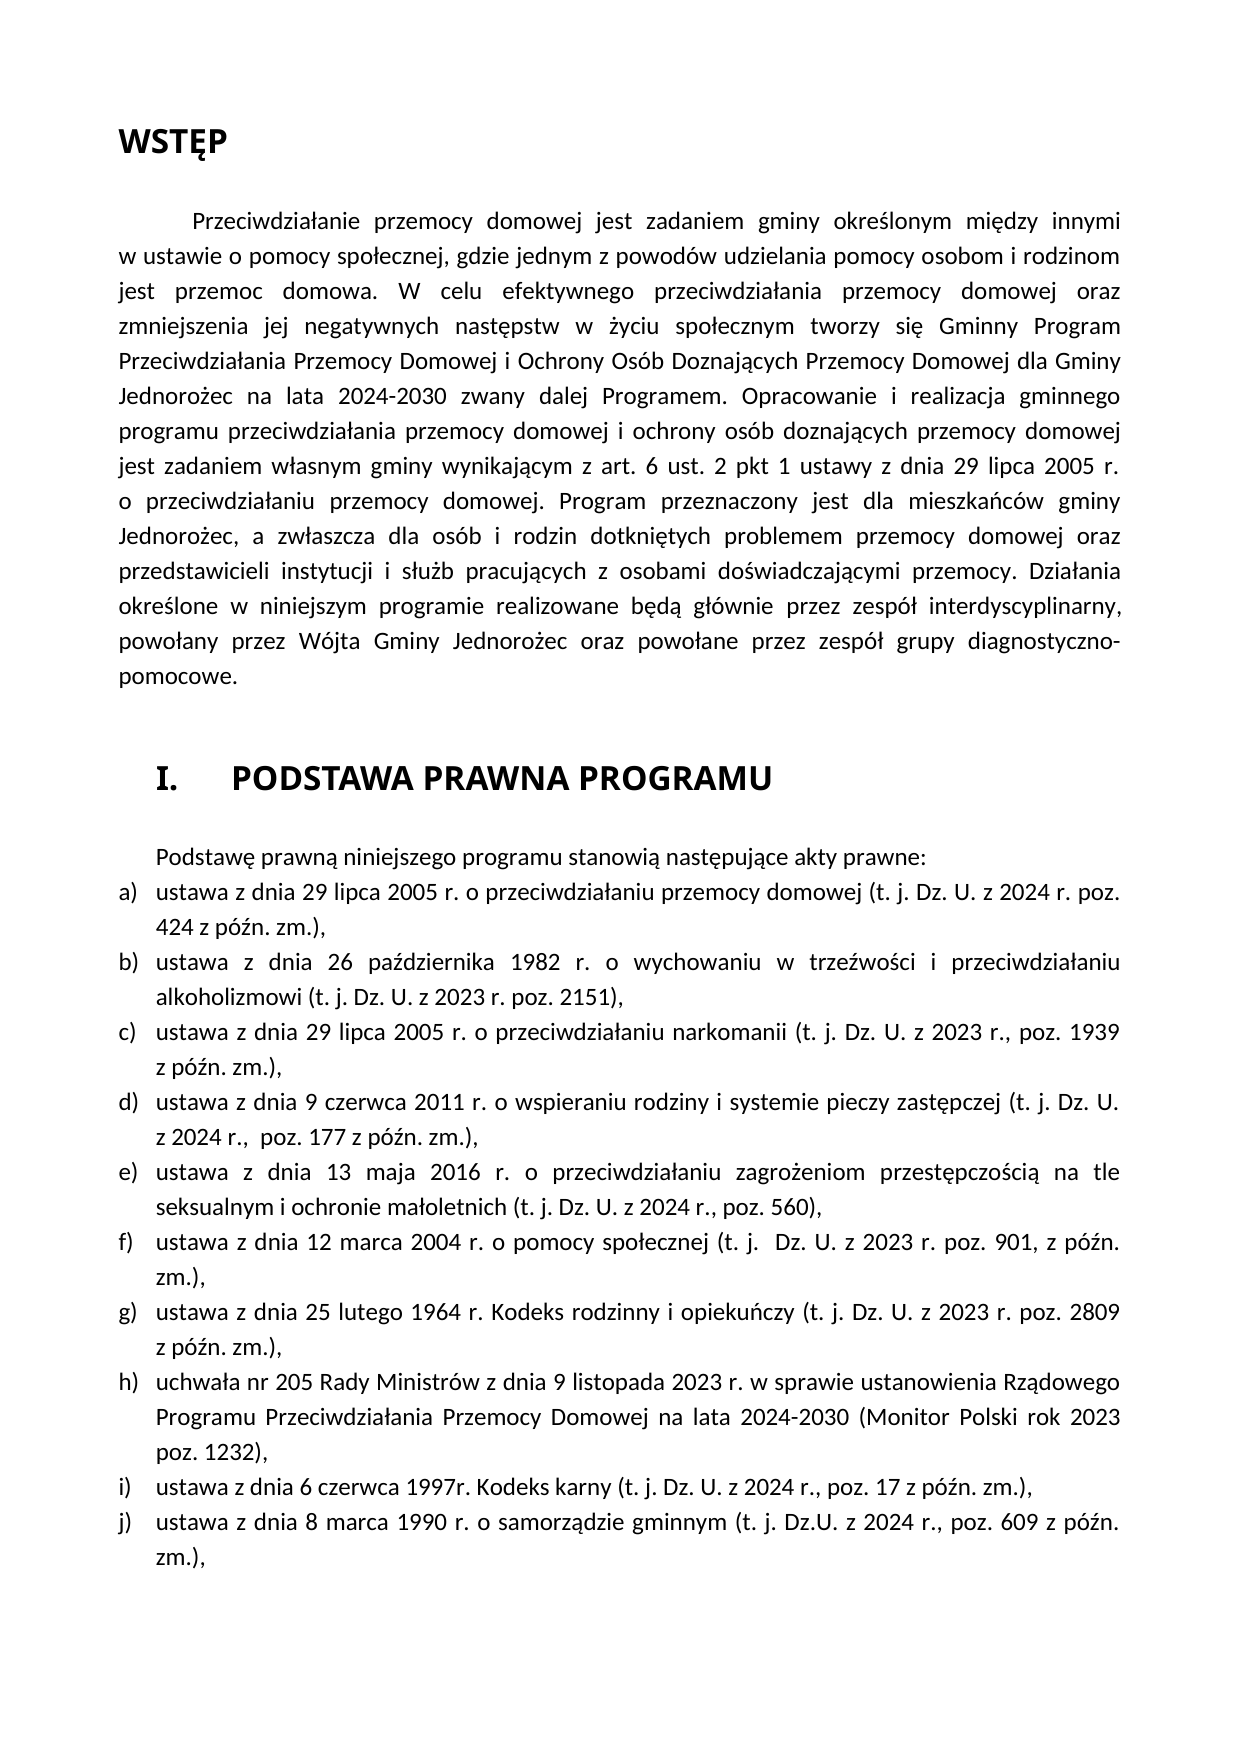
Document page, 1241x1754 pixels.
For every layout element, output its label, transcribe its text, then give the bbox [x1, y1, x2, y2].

list ustawa z dnia 29 lipca 2005 r. o przeciwdziałaniu narkomanii (t. j. Dz. U. z 2023 r., poz. 1939 z późn. zm.), [118, 1017, 1122, 1082]
list ustawa z dnia 26 października 1982 r. o wychowaniu w trzeźwości i przeciwdziałaniu alkoholizmowi (t. j. Dz. U. z 2023 r. poz. 2151), [118, 947, 1122, 1012]
list ustawa z dnia 29 lipca 2005 r. o przeciwdziałaniu przemocy domowej (t. j. Dz. U. z 2024 r. poz. 424 z późn. zm.), [118, 877, 1122, 942]
title PODSTAWA PRAWNA PROGRAMU [156, 755, 1122, 800]
list ustawa z dnia 8 marca 1990 r. o samorządzie gminnym (t. j. Dz.U. z 2024 r., poz. 609 z późn. zm.), [118, 1507, 1122, 1572]
list ustawa z dnia 9 czerwca 2011 r. o wspieraniu rodziny i systemie pieczy zastępczej (t. j. Dz. U. z 2024 r., poz. 177 z późn. zm.), [118, 1087, 1122, 1152]
list uchwała nr 205 Rady Ministrów z dnia 9 listopada 2023 r. w sprawie ustanowienia Rządowego Programu Przeciwdziałania Przemocy Domowej na lata 2024-2030 (Monitor Polski rok 2023 poz. 1232), [118, 1367, 1122, 1467]
title WSTĘP [118, 118, 1122, 164]
list ustawa z dnia 13 maja 2016 r. o przeciwdziałaniu zagrożeniom przestępczością na tle seksualnym i ochronie małoletnich (t. j. Dz. U. z 2024 r., poz. 560), [118, 1157, 1122, 1222]
list ustawa z dnia 12 marca 2004 r. o pomocy społecznej (t. j. Dz. U. z 2023 r. poz. 901, z późn. zm.), [118, 1227, 1122, 1292]
text Podstawę prawną niniejszego programu stanowią następujące akty prawne: [118, 842, 1122, 872]
list ustawa z dnia 6 czerwca 1997r. Kodeks karny (t. j. Dz. U. z 2024 r., poz. 17 z późn. zm.), [118, 1472, 1122, 1502]
text Przeciwdziałanie przemocy domowej jest zadaniem gminy określonym między innymi w ustawie o pomocy społecznej, gdzie jednym z powodów udzielania pomocy osobom i rodzinom jest przemoc domowa. W celu efektywnego przeciwdziałania przemocy domowej oraz zmniejszenia jej negatywnych następstw w życiu społecznym tworzy się Gminny Program Przeciwdziałania Przemocy Domowej i Ochrony Osób Doznających Przemocy Domowej dla Gminy Jednorożec na lata 2024-2030 zwany dalej Programem. Opracowanie i realizacja gminnego programu przeciwdziałania przemocy domowej i ochrony osób doznających przemocy domowej jest zadaniem własnym gminy wynikającym z art. 6 ust. 2 pkt 1 ustawy z dnia 29 lipca 2005 r. o przeciwdziałaniu przemocy domowej. Program przeznaczony jest dla mieszkańców gminy Jednorożec, a zwłaszcza dla osób i rodzin dotkniętych problemem przemocy domowej oraz przedstawicieli instytucji i służb pracujących z osobami doświadczającymi przemocy. Działania określone w niniejszym programie realizowane będą głównie przez zespół interdyscyplinarny, powołany przez Wójta Gminy Jednorożec oraz powołane przez zespół grupy diagnostyczno-pomocowe. [118, 205, 1122, 690]
list ustawa z dnia 25 lutego 1964 r. Kodeks rodzinny i opiekuńczy (t. j. Dz. U. z 2023 r. poz. 2809 z późn. zm.), [118, 1297, 1122, 1362]
